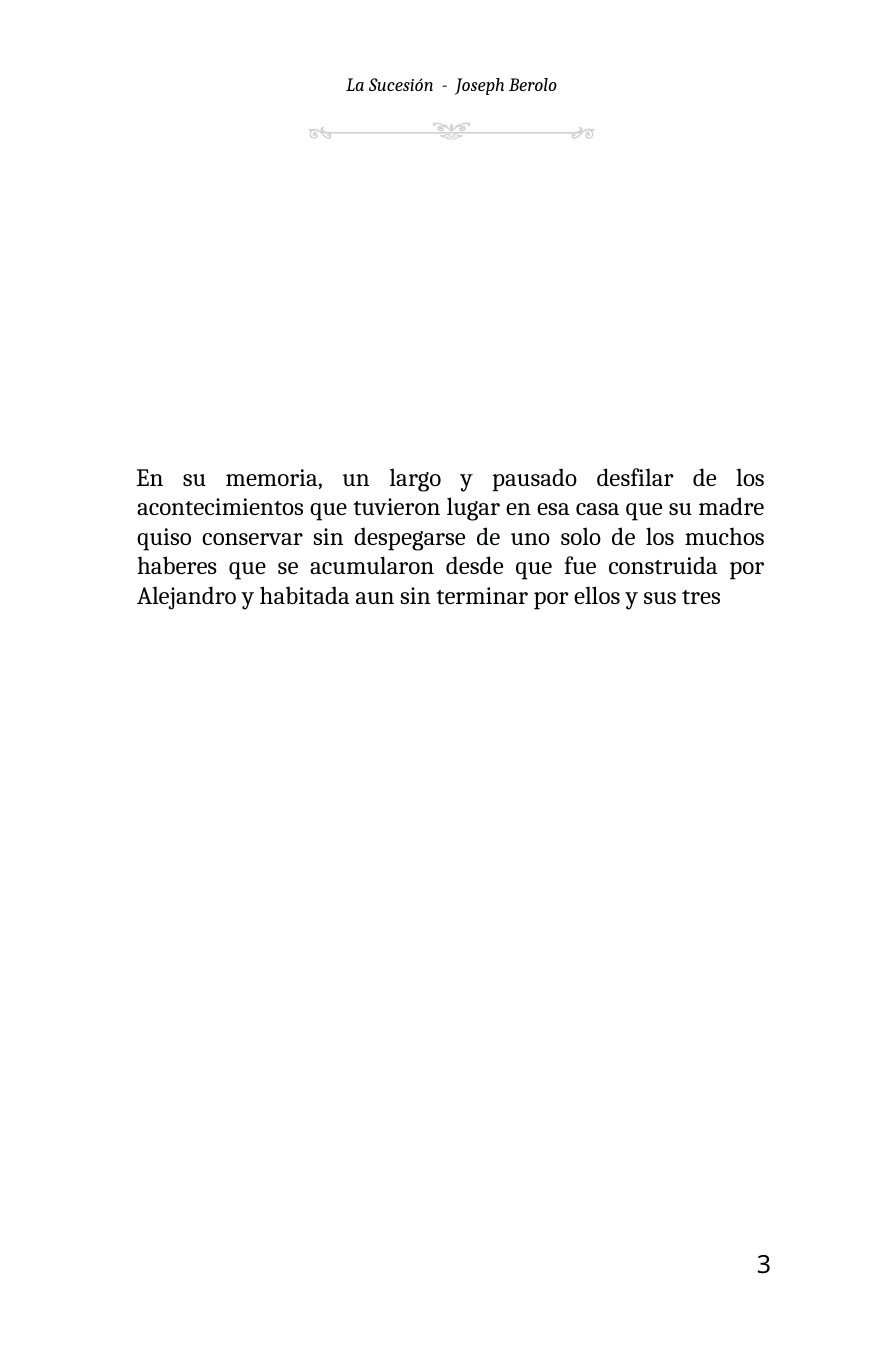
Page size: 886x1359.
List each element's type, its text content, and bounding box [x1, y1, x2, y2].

text En su memoria, un largo y pausado desfilar de los acontecimientos que tuvieron lugar en esa casa que su madre quiso conservar sin despegarse de uno solo de los muchos haberes que se acumularon desde que fue construida por Alejandro y habitada aun sin terminar por ellos y sus tres [136, 463, 765, 611]
